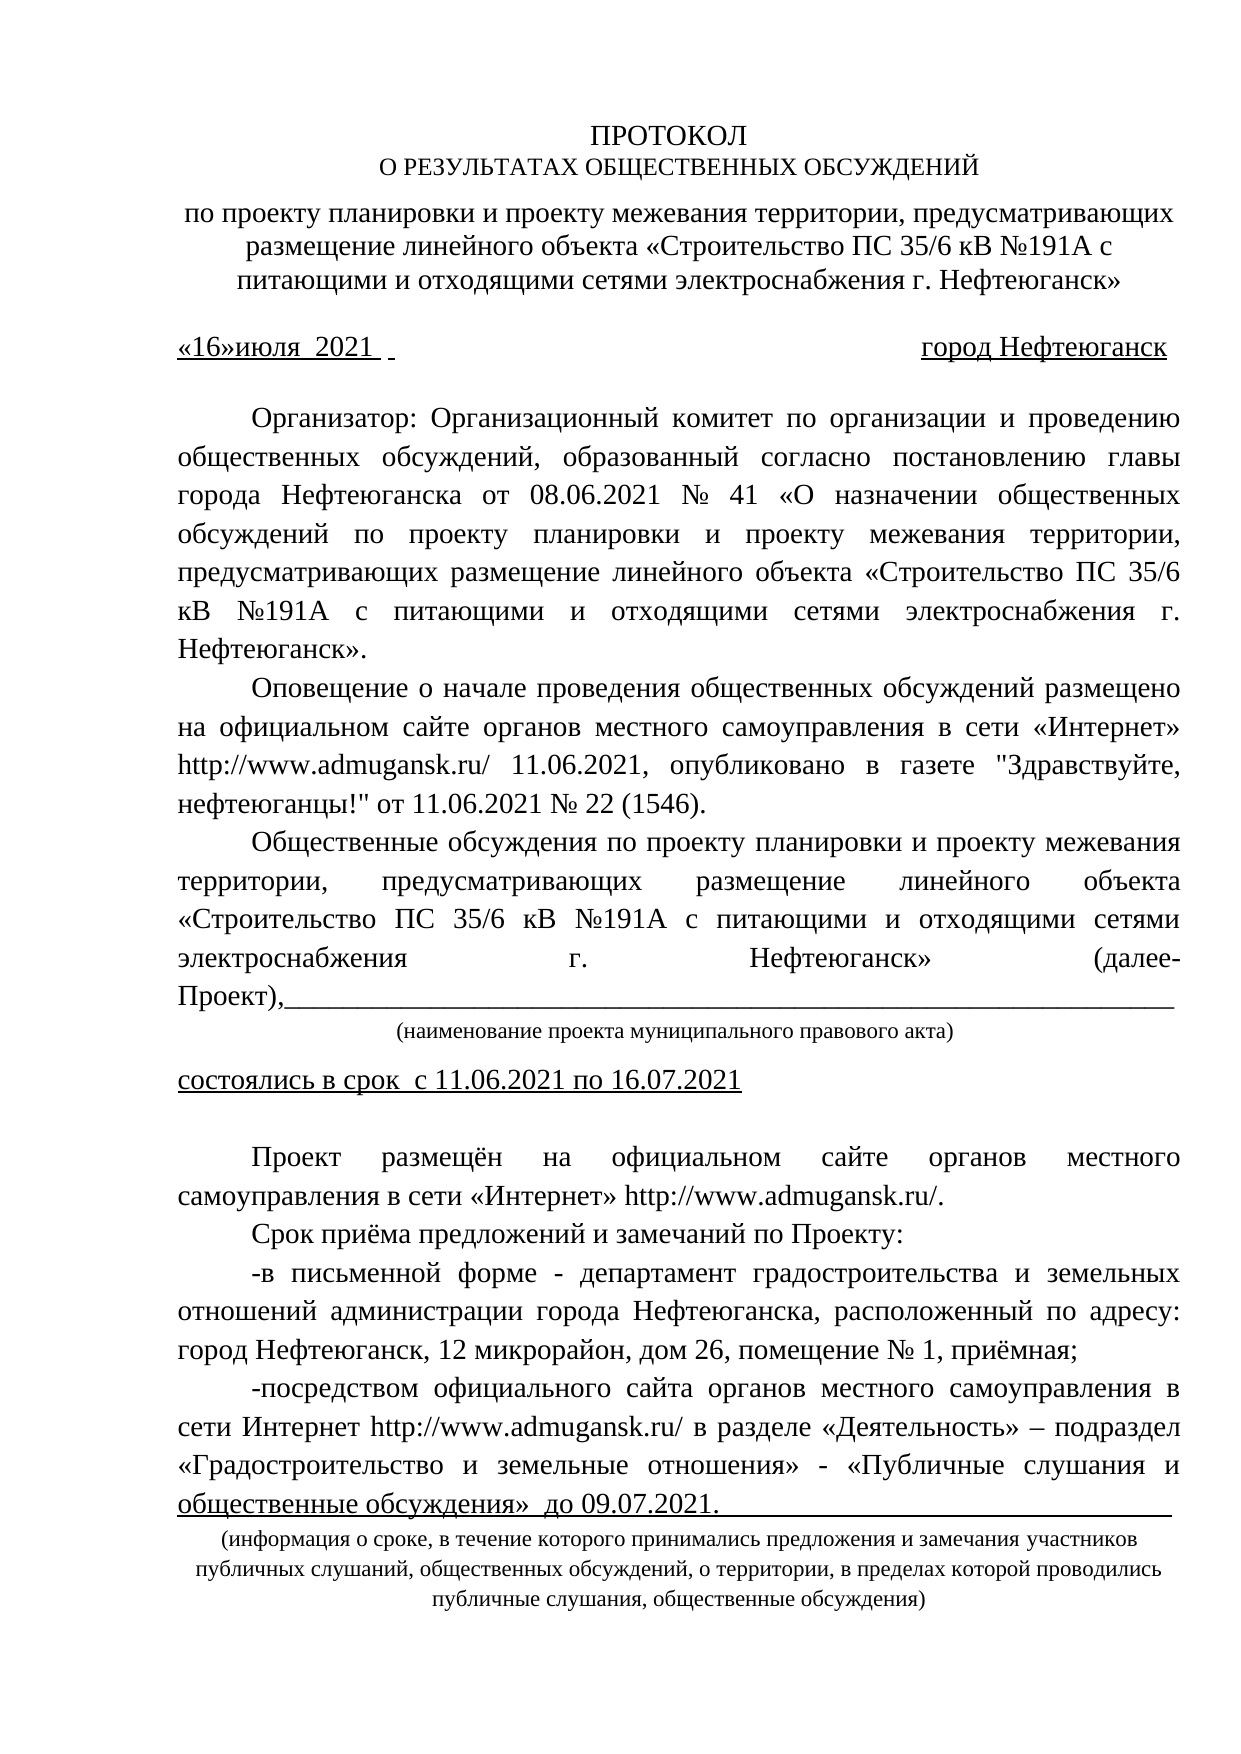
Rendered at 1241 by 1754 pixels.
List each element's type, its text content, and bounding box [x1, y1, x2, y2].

text Проект размещён на официальном сайте органов местного самоуправления в сети «Интернет» http://www.admugansk.ru/. [177, 1139, 1181, 1211]
text О РЕЗУЛЬТАТАХ ОБЩЕСТВЕННЫХ ОБСУЖДЕНИЙ [177, 152, 1181, 180]
text Срок приёма предложений и замечаний по Проекту: [177, 1216, 1181, 1250]
list Оповещение о начале проведения общественных обсуждений размещено на официальном сайте органов местного самоуправления в сети «Интернет» http://www.admugansk.ru/ 11.06.2021, опубликовано в газете "Здравствуйте, нефтеюганцы!" от 11.06.2021 № 22 (1546). [177, 670, 1181, 819]
text (информация о сроке, в течение которого принимались предложения и замечания участников публичных слушаний, общественных обсуждений, о территории, в пределах которой проводились публичные слушания, общественные обсуждения) [177, 1524, 1181, 1611]
text Организатор: Организационный комитет по организации и проведению общественных обсуждений, образованный согласно постановлению главы города Нефтеюганска от 08.06.2021 № 41 «О назначении общественных обсуждений по проекту планировки и проекту межевания территории, предусматривающих размещение линейного объекта «Строительство ПС 35/6 кВ №191А с питающими и отходящими сетями электроснабжения г. Нефтеюганск». [177, 400, 1181, 665]
text (наименование проекта муниципального правового акта) [177, 1017, 1181, 1043]
text «16»июля 2021 город Нефтеюганск [177, 329, 1181, 362]
text состоялись в срок с 11.06.2021 по 16.07.2021 [177, 1062, 1181, 1096]
text ПРОТОКОЛ [177, 118, 1181, 152]
text -в письменной форме - департамент градостроительства и земельных отношений администрации города Нефтеюганска, расположенный по адресу: город Нефтеюганск, 12 микрорайон, дом 26, помещение № 1, приёмная; [177, 1255, 1181, 1365]
text по проекту планировки и проекту межевания территории, предусматривающих размещение линейного объекта «Строительство ПС 35/6 кВ №191А с питающими и отходящими сетями электроснабжения г. Нефтеюганск» [177, 195, 1181, 295]
text -посредством официального сайта органов местного самоуправления в сети Интернет http://www.admugansk.ru/ в разделе «Деятельность» – подраздел «Градостроительство и земельные отношения» - «Публичные слушания и общественные обсуждения» до 09.07.2021._______________________________ [177, 1370, 1181, 1519]
text Общественные обсуждения по проекту планировки и проекту межевания территории, предусматривающих размещение линейного объекта «Строительство ПС 35/6 кВ №191А с питающими и отходящими сетями электроснабжения г. Нефтеюганск» (далее-Проект),_____________________________________________________________ [177, 824, 1181, 1012]
